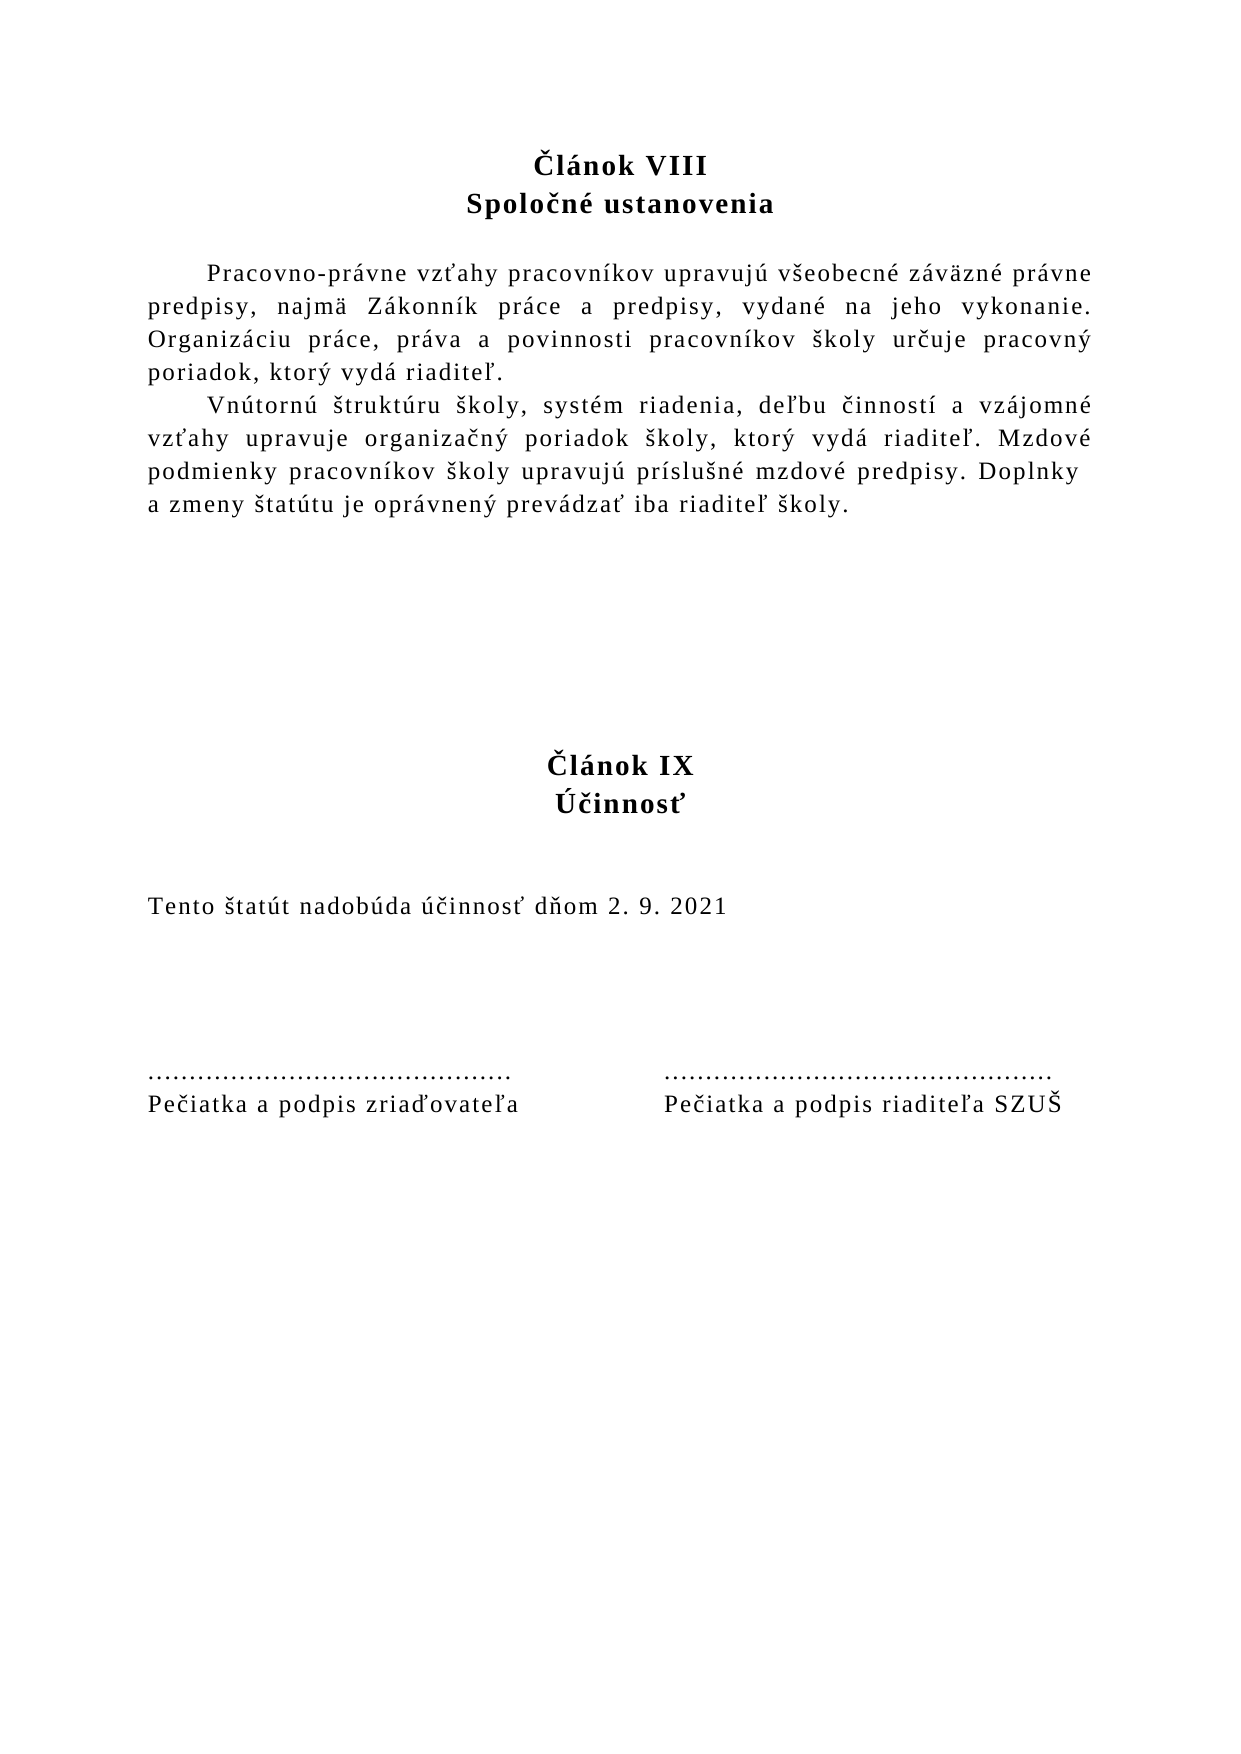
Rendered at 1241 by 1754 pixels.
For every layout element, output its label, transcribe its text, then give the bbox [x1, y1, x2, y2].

text Vnútornú štruktúru školy, systém riadenia, deľbu činností a vzájomné vzťahy upravuje organizačný poriadok školy, ktorý vydá riaditeľ. Mzdové podmienky pracovníkov školy upravujú príslušné mzdové predpisy. Doplnky a zmeny štatútu je oprávnený prevádzať iba riaditeľ školy. [148, 390, 1093, 518]
text Spoločné ustanovenia [148, 186, 1093, 220]
text Článok IX [148, 748, 1093, 781]
text Pracovno-právne vzťahy pracovníkov upravujú všeobecné záväzné právne predpisy, najmä Zákonník práce a predpisy, vydané na jeho vykonanie. Organizáciu práce, práva a povinnosti pracovníkov školy určuje pracovný poriadok, ktorý vydá riaditeľ. [148, 258, 1093, 386]
text Pečiatka a podpis zriaďovateľa Pečiatka a podpis riaditeľa SZUŠ [148, 1089, 1093, 1118]
text Účinnosť [148, 786, 1093, 820]
text Článok VIII [148, 148, 1093, 181]
text ............................................ ............................................... [148, 1056, 1093, 1084]
text Tento štatút nadobúda účinnosť dňom 2. 9. 2021 [148, 891, 1093, 919]
